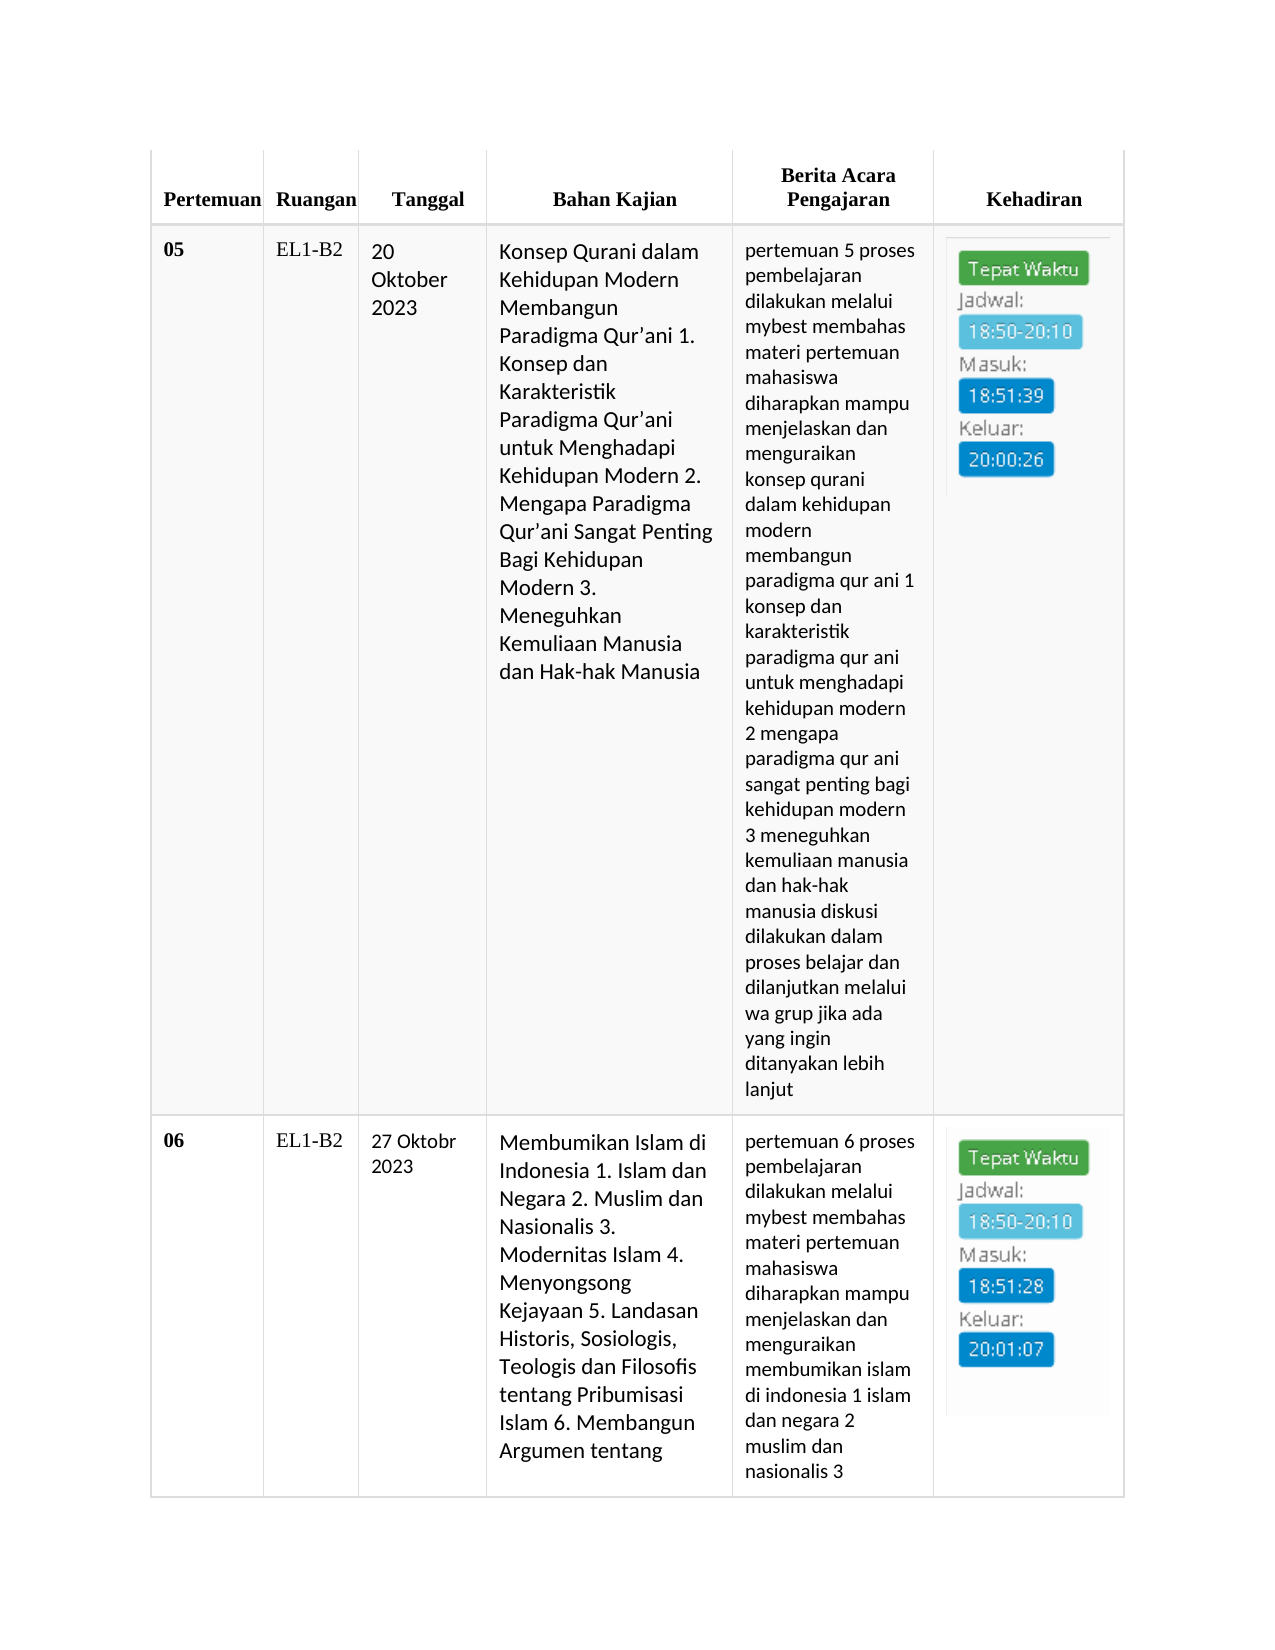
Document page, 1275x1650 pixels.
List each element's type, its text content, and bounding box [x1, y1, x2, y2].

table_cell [487, 1116, 732, 1496]
table_cell 06 [152, 1116, 263, 1496]
table_header Berita Acara Pengajaran [733, 150, 933, 223]
table_header Tanggal [359, 150, 486, 223]
table_cell 27 Oktobr 2023 [359, 1116, 486, 1496]
table_cell EL1-B2 [264, 226, 358, 1114]
table_cell 05 [152, 226, 263, 1114]
table_header Pertemuan [152, 150, 263, 223]
picture [946, 237, 1111, 495]
table_cell 20 Oktober 2023 [359, 226, 486, 1114]
table_cell [934, 1116, 1123, 1496]
table_cell EL1-B2 [264, 1116, 358, 1496]
table_cell pertemuan 5 proses pembelajaran dilakukan melalui mybest membahas materi pertemuan mahasiswa diharapkan mampu menjelaskan dan menguraikan konsep qurani dalam kehidupan modern membangun paradigma qur ani 1 konsep dan karakteristik paradigma qur ani untuk menghadapi kehidupan modern 2 mengapa paradigma qur ani sangat penting bagi kehidupan modern 3 meneguhkan kemuliaan manusia dan hak-hak manusia diskusi dilakukan dalam proses belajar dan dilanjutkan melalui wa grup jika ada yang ingin ditanyakan lebih lanjut [733, 226, 933, 1114]
table_cell Konsep Qurani dalam Kehidupan Modern Membangun Paradigma Qur’ani 1. Konsep dan Karakteristik Paradigma Qur’ani untuk Menghadapi Kehidupan Modern 2. Mengapa Paradigma Qur’ani Sangat Penting Bagi Kehidupan Modern 3. Meneguhkan Kemuliaan Manusia dan Hak-hak Manusia [487, 226, 732, 1114]
picture [946, 1127, 1111, 1416]
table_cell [733, 1116, 933, 1496]
table_header Ruangan [264, 150, 358, 223]
table_header Bahan Kajian [487, 150, 732, 223]
table_cell [934, 226, 1123, 1114]
table_header Kehadiran [934, 150, 1123, 223]
